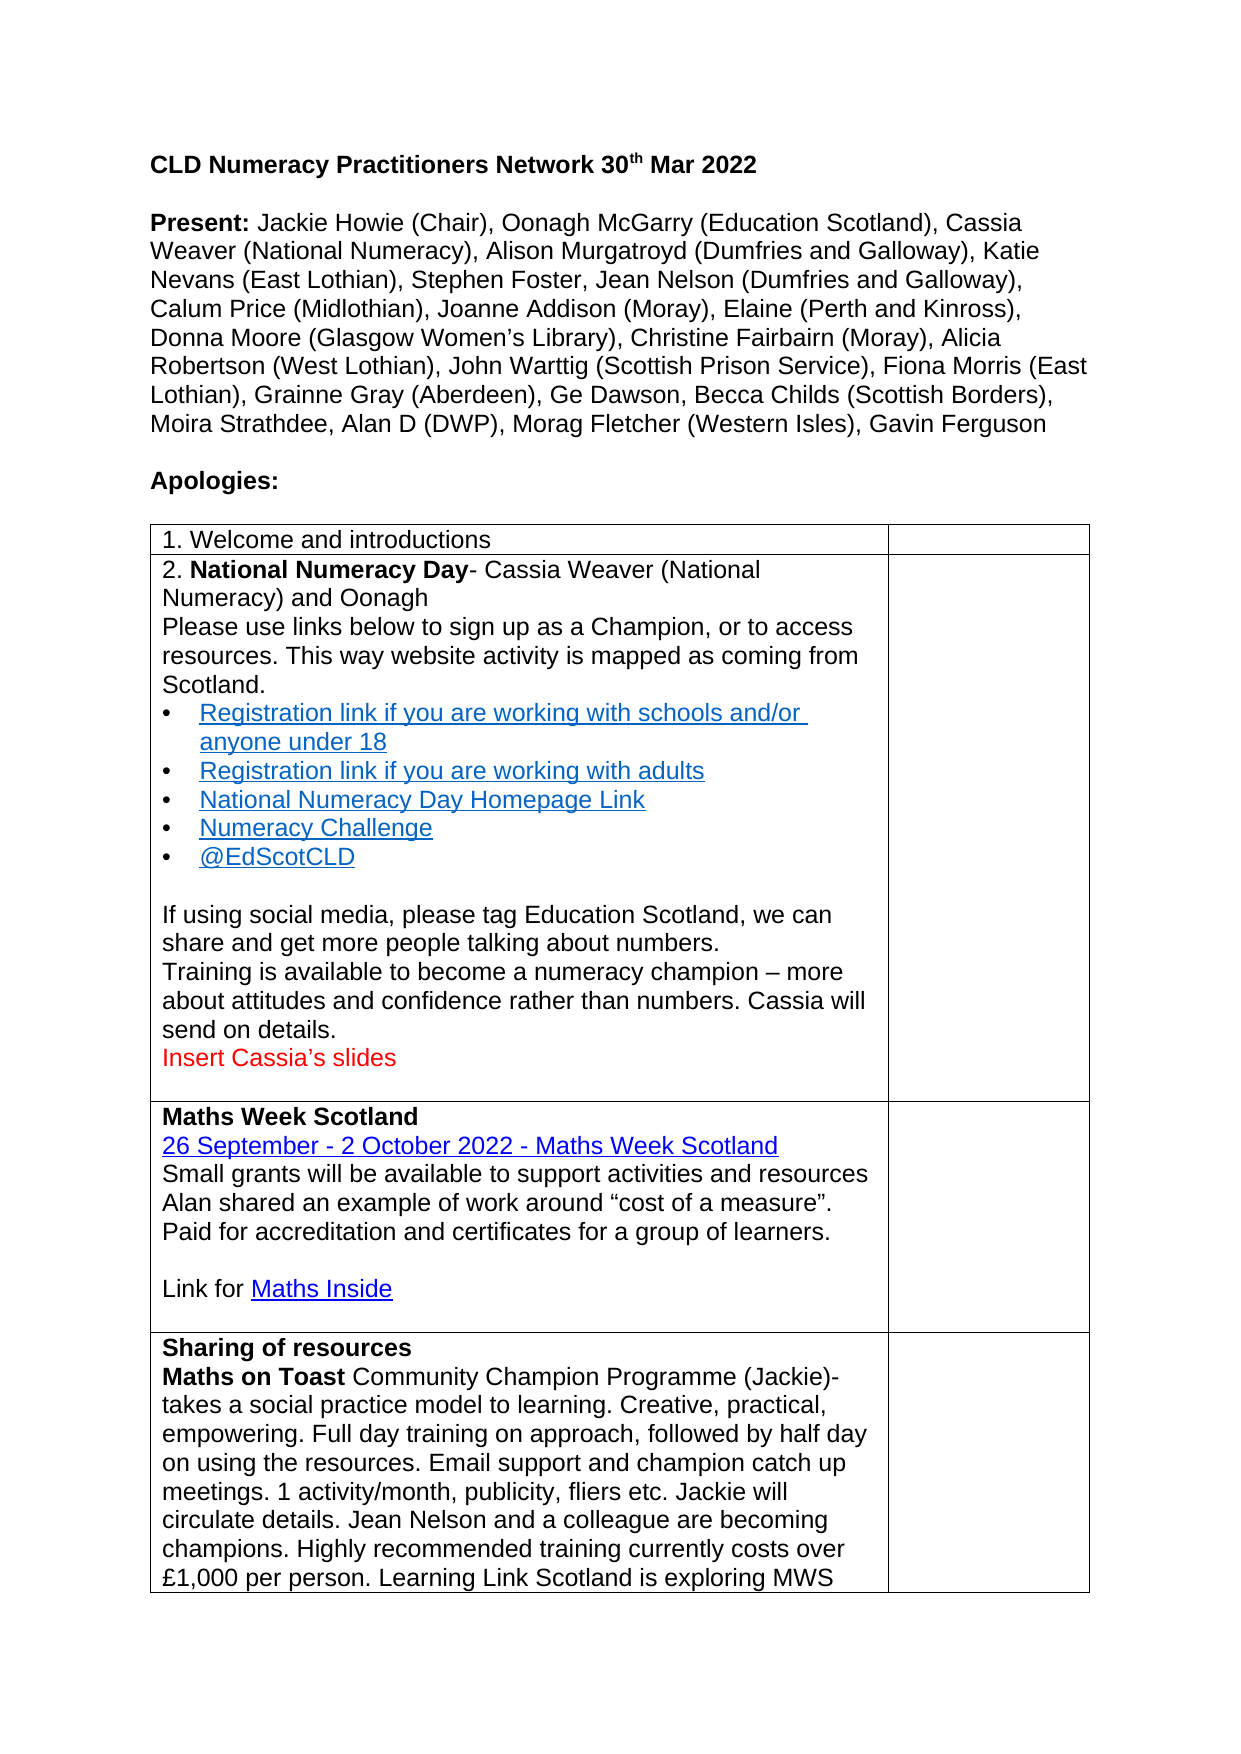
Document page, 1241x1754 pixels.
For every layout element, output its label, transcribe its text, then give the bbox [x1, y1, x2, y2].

text Apologies: [150, 466, 1090, 495]
table_cell Maths Week Scotland 26 September - 2 October 2022 - Maths Week Scotland Small grants will be available to support activities and resources Alan shared an example of work around “cost of a measure”. Paid for accreditation and certificates for a group of learners. Link for Maths Inside [151, 1102, 888, 1332]
table_cell [889, 555, 1089, 1101]
text CLD Numeracy Practitioners Network 30th Mar 2022 [150, 150, 1090, 179]
table_cell [889, 1102, 1089, 1332]
table_cell [889, 1333, 1089, 1592]
table_header [889, 525, 1089, 553]
text Present: Jackie Howie (Chair), Oonagh McGarry (Education Scotland), Cassia Weaver (National Numeracy), Alison Murgatroyd (Dumfries and Galloway), Katie Nevans (East Lothian), Stephen Foster, Jean Nelson (Dumfries and Galloway), Calum Price (Midlothian), Joanne Addison (Moray), Elaine (Perth and Kinross), Donna Moore (Glasgow Women’s Library), Christine Fairbairn (Moray), Alicia Robertson (West Lothian), John Warttig (Scottish Prison Service), Fiona Morris (East Lothian), Grainne Gray (Aberdeen), Ge Dawson, Becca Childs (Scottish Borders), Moira Strathdee, Alan D (DWP), Morag Fletcher (Western Isles), Gavin Ferguson [150, 207, 1090, 437]
table_cell 2. National Numeracy Day- Cassia Weaver (National Numeracy) and Oonagh Please use links below to sign up as a Champion, or to access resources. This way website activity is mapped as coming from Scotland. Registration link if you are working with schools and/or anyone under 18 Registration link if you are working with adults National Numeracy Day Homepage Link Numeracy Challenge @EdScotCLD If using social media, please tag Education Scotland, we can share and get more people talking about numbers. Training is available to become a numeracy champion – more about attitudes and confidence rather than numbers. Cassia will send on details. Insert Cassia’s slides [151, 555, 888, 1101]
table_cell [151, 1333, 888, 1592]
table_header 1. Welcome and introductions [151, 525, 888, 553]
